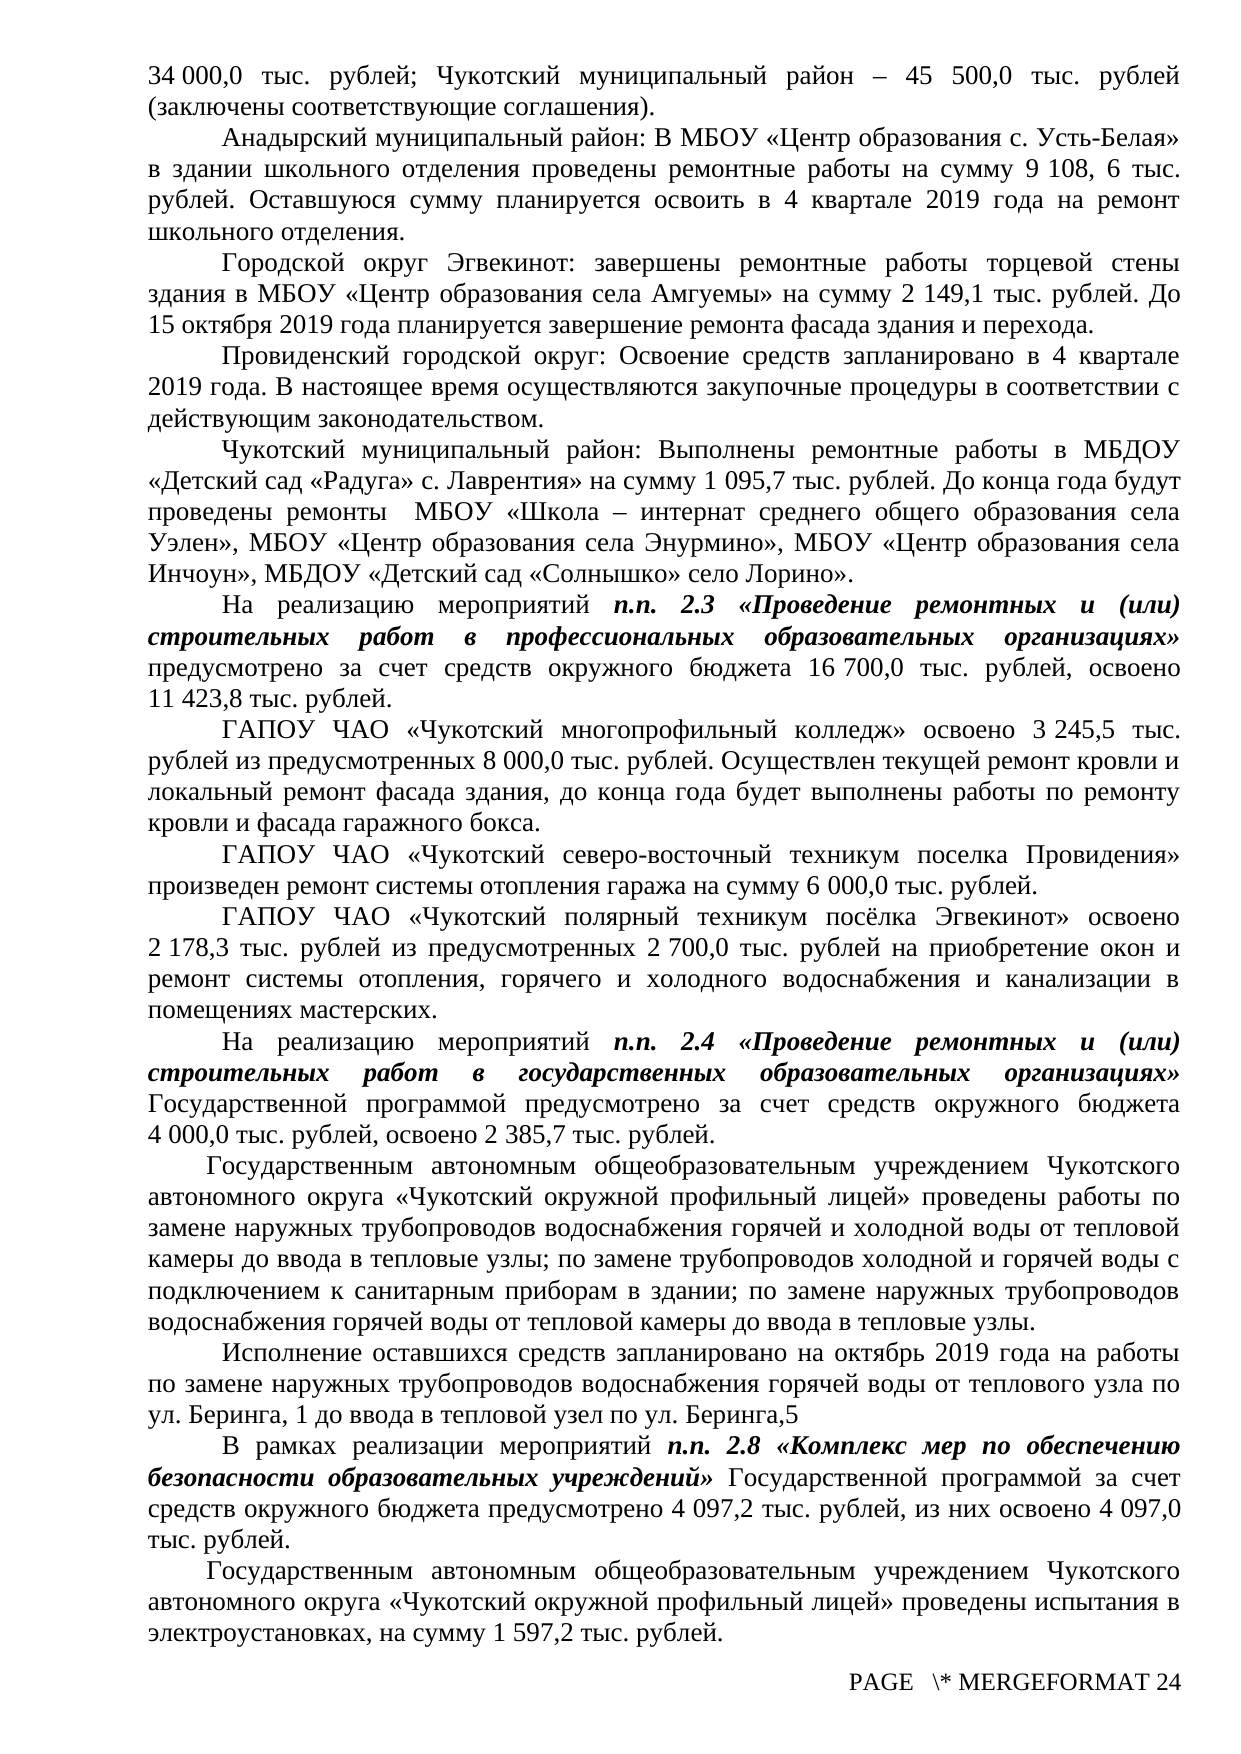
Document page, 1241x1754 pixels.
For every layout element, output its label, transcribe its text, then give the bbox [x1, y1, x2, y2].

text Исполнение оставшихся средств запланировано на октябрь 2019 года на работы по замене наружных трубопроводов водоснабжения горячей воды от теплового узла по ул. Беринга, 1 до ввода в тепловой узел по ул. Беринга,5 [148, 1336, 1181, 1429]
text Городской округ Эгвекинот: завершены ремонтные работы торцевой стены здания в МБОУ «Центр образования села Амгуемы» на сумму 2 149,1 тыс. рублей. До 15 октября 2019 года планируется завершение ремонта фасада здания и перехода. [148, 246, 1181, 339]
text ГАПОУ ЧАО «Чукотский северо-восточный техникум поселка Провидения» произведен ремонт системы отопления гаража на сумму 6 000,0 тыс. рублей. [148, 838, 1181, 900]
text Государственным автономным общеобразовательным учреждением Чукотского автономного округа «Чукотский окружной профильный лицей» проведены испытания в электроустановках, на сумму 1 597,2 тыс. рублей. [148, 1554, 1181, 1647]
text Чукотский муниципальный район: Выполнены ремонтные работы в МБДОУ «Детский сад «Радуга» с. Лаврентия» на сумму 1 095,7 тыс. рублей. До конца года будут проведены ремонты МБОУ «Школа – интернат среднего общего образования села Уэлен», МБОУ «Центр образования села Энурмино», МБОУ «Центр образования села Инчоун», МБДОУ «Детский сад «Солнышко» село Лорино». [148, 433, 1181, 588]
text Анадырский муниципальный район: В МБОУ «Центр образования с. Усть-Белая» в здании школьного отделения проведены ремонтные работы на сумму 9 108, 6 тыс. рублей. Оставшуюся сумму планируется освоить в 4 квартале 2019 года на ремонт школьного отделения. [148, 121, 1181, 246]
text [148, 59, 1181, 121]
text Провиденский городской округ: Освоение средств запланировано в 4 квартале 2019 года. В настоящее время осуществляются закупочные процедуры в соответствии с действующим законодательством. [148, 339, 1181, 433]
text На реализацию мероприятий п.п. 2.4 «Проведение ремонтных и (или) строительных работ в государственных образовательных организациях» Государственной программой предусмотрено за счет средств окружного бюджета 4 000,0 тыс. рублей, освоено 2 385,7 тыс. рублей. [148, 1024, 1181, 1149]
text На реализацию мероприятий п.п. 2.3 «Проведение ремонтных и (или) строительных работ в профессиональных образовательных организациях» предусмотрено за счет средств окружного бюджета 16 700,0 тыс. рублей, освоено 11 423,8 тыс. рублей. [148, 588, 1181, 713]
text ГАПОУ ЧАО «Чукотский полярный техникум посёлка Эгвекинот» освоено 2 178,3 тыс. рублей из предусмотренных 2 700,0 тыс. рублей на приобретение окон и ремонт системы отопления, горячего и холодного водоснабжения и канализации в помещениях мастерских. [148, 900, 1181, 1024]
text ГАПОУ ЧАО «Чукотский многопрофильный колледж» освоено 3 245,5 тыс. рублей из предусмотренных 8 000,0 тыс. рублей. Осуществлен текущей ремонт кровли и локальный ремонт фасада здания, до конца года будет выполнены работы по ремонту кровли и фасада гаражного бокса. [148, 713, 1181, 838]
text В рамках реализации мероприятий п.п. 2.8 «Комплекс мер по обеспечению безопасности образовательных учреждений» Государственной программой за счет средств окружного бюджета предусмотрено 4 097,2 тыс. рублей, из них освоено 4 097,0 тыс. рублей. [148, 1429, 1181, 1554]
text Государственным автономным общеобразовательным учреждением Чукотского автономного округа «Чукотский окружной профильный лицей» проведены работы по замене наружных трубопроводов водоснабжения горячей и холодной воды от тепловой камеры до ввода в тепловые узлы; по замене трубопроводов холодной и горячей воды с подключением к санитарным приборам в здании; по замене наружных трубопроводов водоснабжения горячей воды от тепловой камеры до ввода в тепловые узлы. [148, 1149, 1181, 1336]
